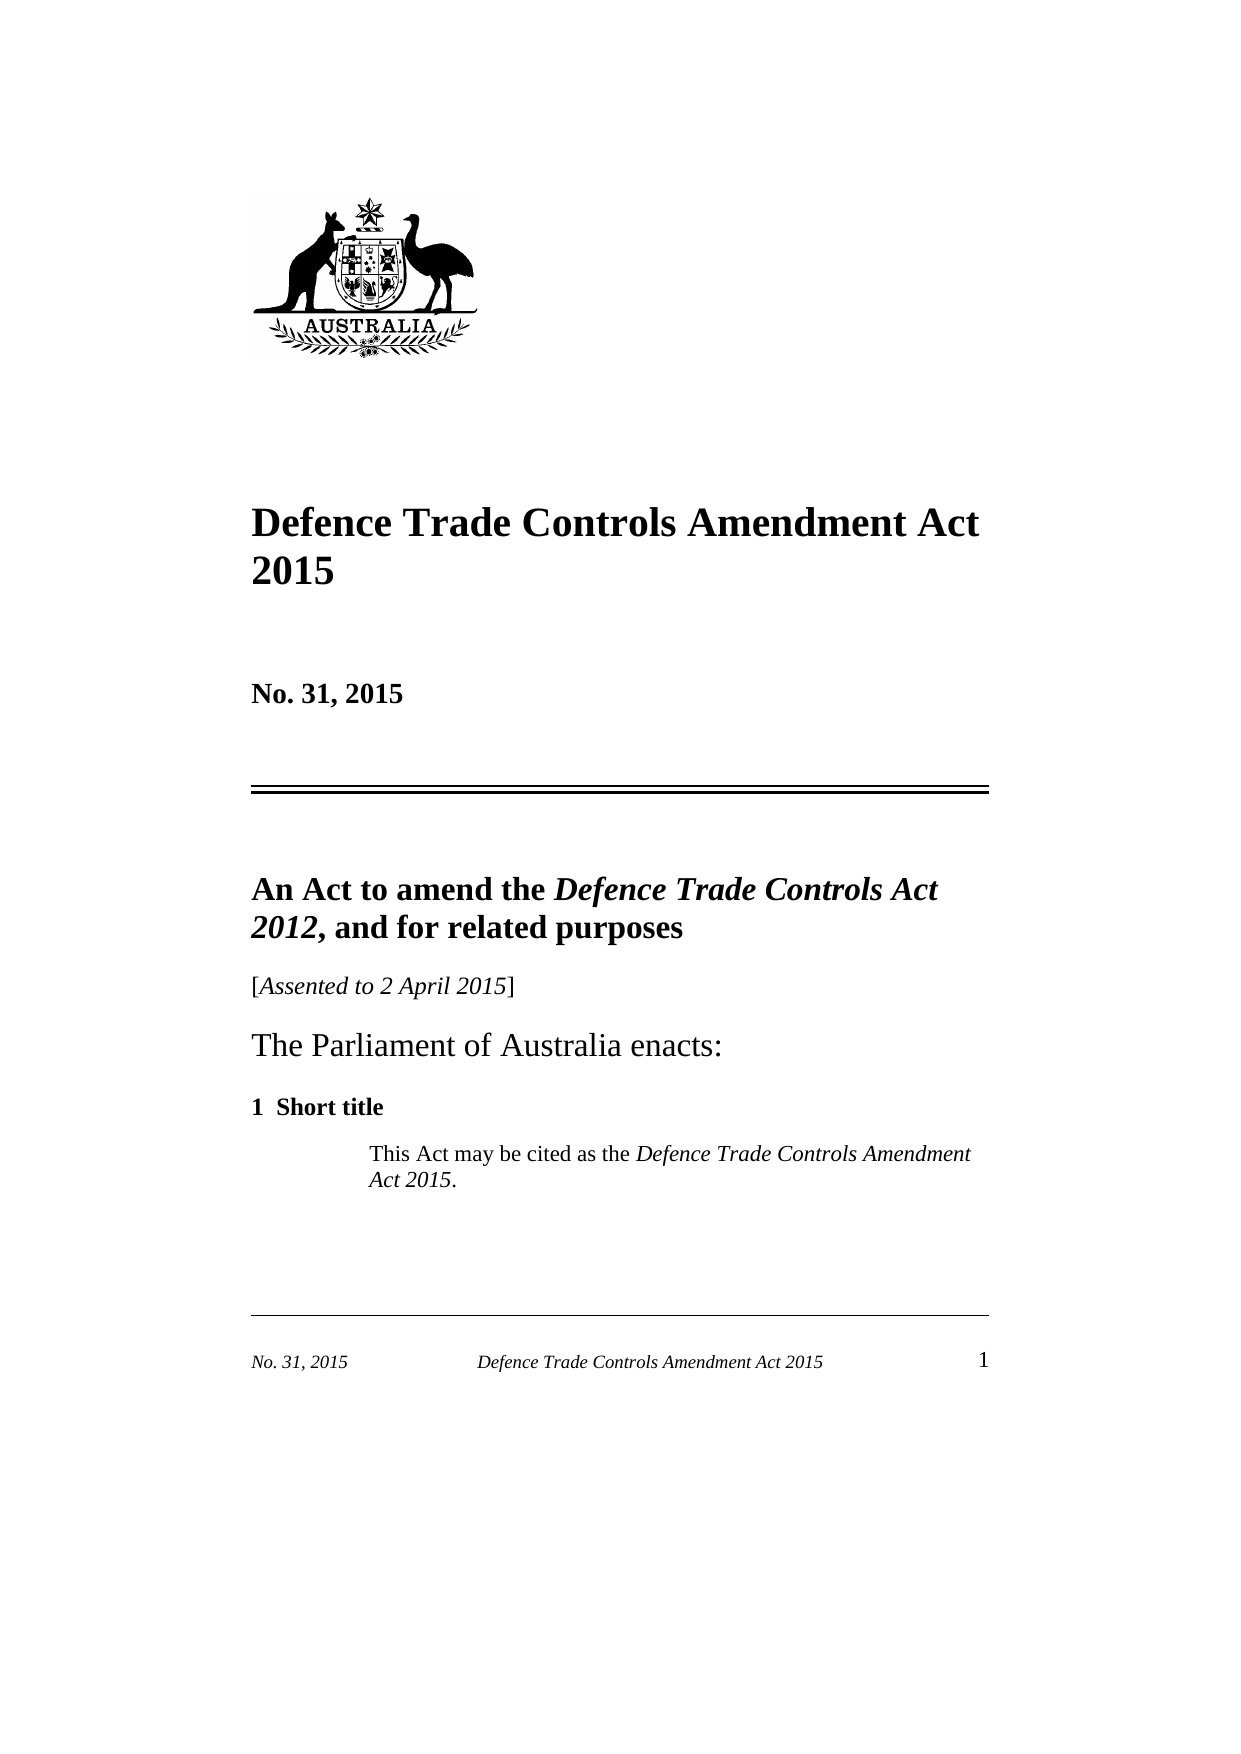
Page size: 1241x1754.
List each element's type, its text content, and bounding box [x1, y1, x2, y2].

text Defence Trade Controls Amendment Act 2015 [251, 497, 989, 593]
text No. 31, 2015 [251, 677, 989, 710]
text This Act may be cited as the Defence Trade Controls Amendment Act 2015. [251, 1140, 989, 1192]
text 1 Short title [251, 1092, 989, 1121]
text The Parliament of Australia enacts: [251, 1025, 989, 1063]
text An Act to amend the Defence Trade Controls Act 2012, and for related purposes [251, 869, 989, 946]
text [Assented to 2 April 2015] [251, 971, 989, 1000]
